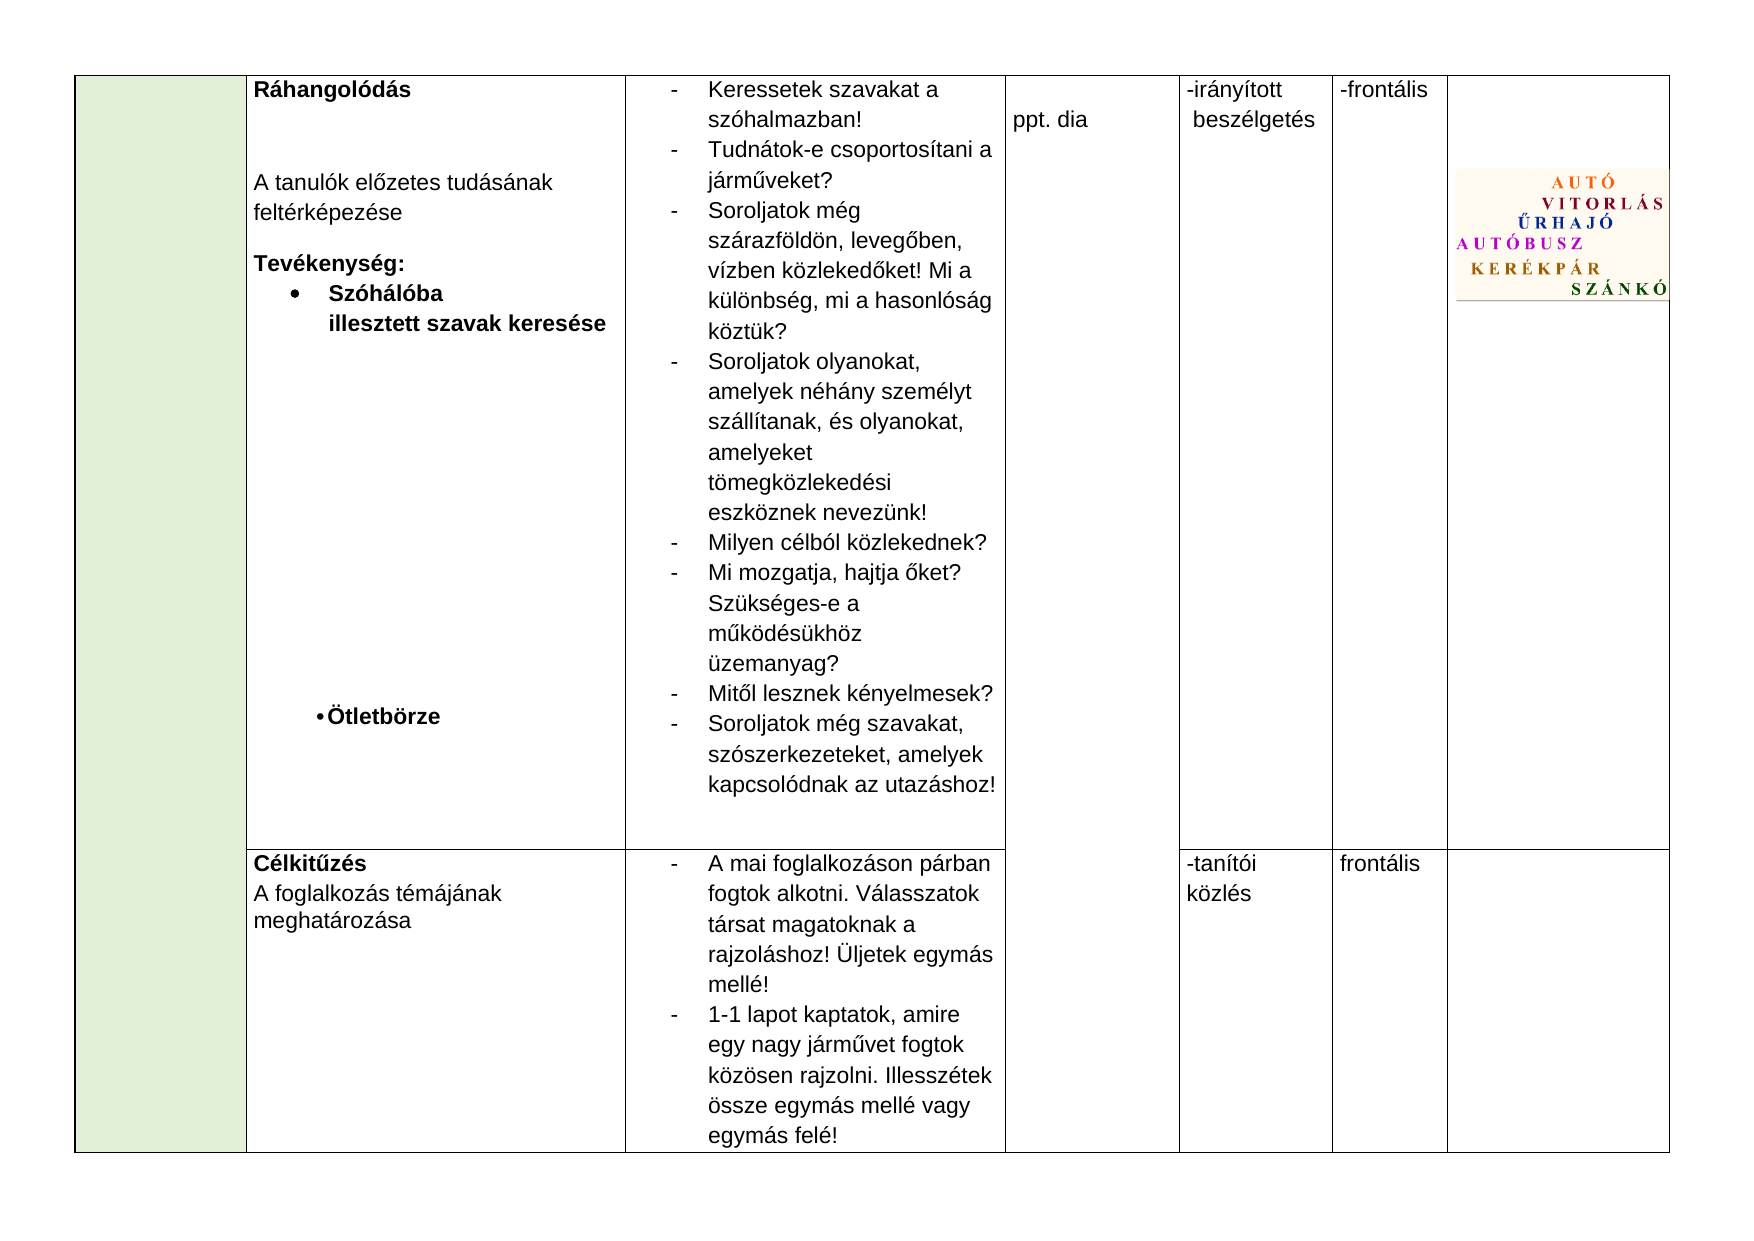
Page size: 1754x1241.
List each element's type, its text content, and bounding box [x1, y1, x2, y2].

table_cell frontális [1333, 850, 1447, 1152]
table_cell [626, 850, 1005, 1152]
table_cell [76, 76, 246, 1152]
table_cell [1448, 76, 1669, 849]
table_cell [247, 850, 625, 1152]
picture [1455, 168, 1670, 302]
table_cell -frontális [1333, 76, 1447, 849]
table_cell Keressetek szavakat a szóhalmazban! Tudnátok-e csoportosítani a járműveket? Soroljatok még szárazföldön, levegőben, vízben közlekedőket! Mi a különbség, mi a hasonlóság köztük? Soroljatok olyanokat, amelyek néhány személyt szállítanak, és olyanokat, amelyeket tömegközlekedési eszköznek nevezünk! Milyen célból közlekednek? Mi mozgatja, hajtja őket? Szükséges-e a működésükhöz üzemanyag? Mitől lesznek kényelmesek? Soroljatok még szavakat, szószerkezeteket, amelyek kapcsolódnak az utazáshoz! [626, 76, 1005, 849]
table_cell [1448, 850, 1669, 1152]
table_cell ppt. dia [1006, 76, 1179, 1152]
table_cell -tanítói közlés [1180, 850, 1332, 1152]
table_cell -irányított beszélgetés [1180, 76, 1332, 849]
table_cell Ráhangolódás A tanulók előzetes tudásának feltérképezése Tevékenység: Szóhálóba illesztett szavak keresése • Ötletbörze [247, 76, 625, 849]
